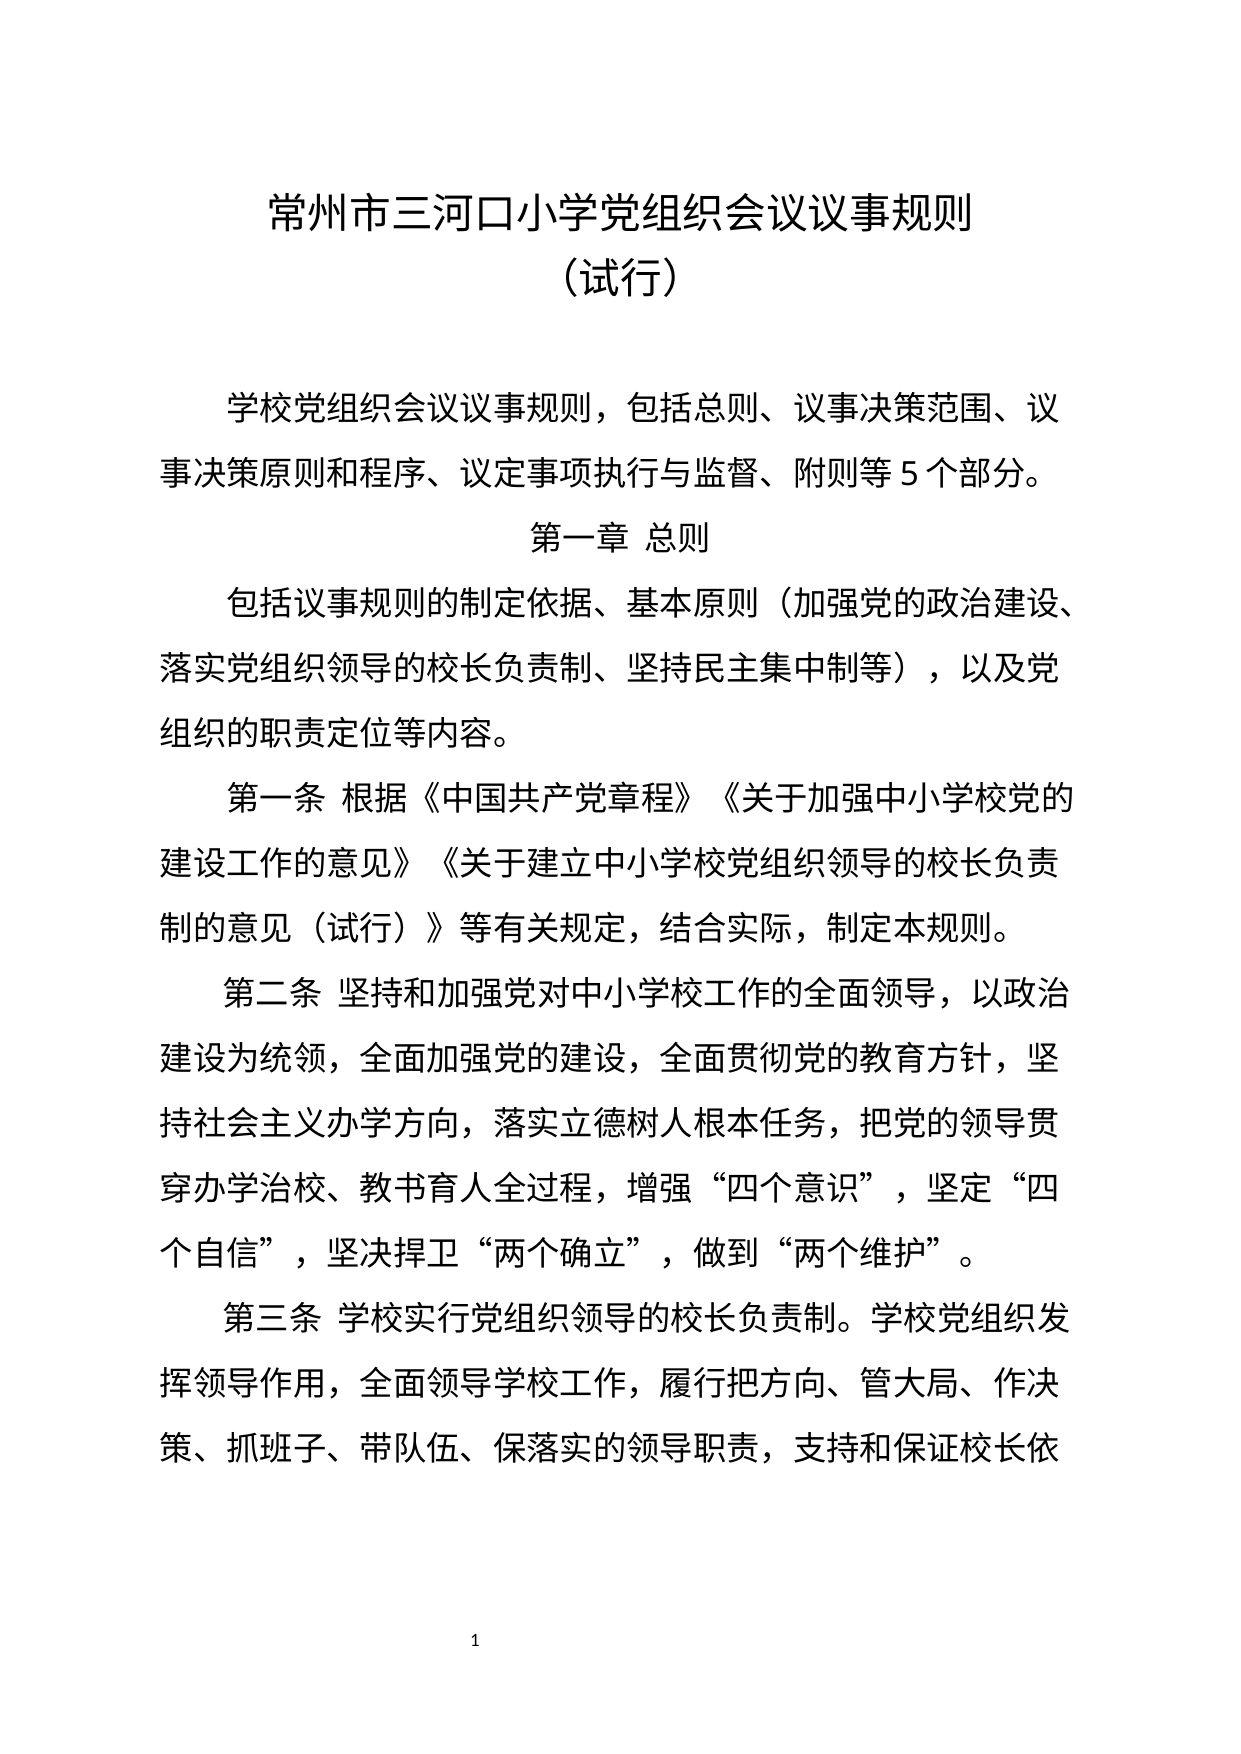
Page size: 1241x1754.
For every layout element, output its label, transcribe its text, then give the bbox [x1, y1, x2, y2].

text 学校党组织会议议事规则，包括总则、议事决策范围、议事决策原则和程序、议定事项执行与监督、附则等5个部分。 [159, 373, 1081, 503]
text 第二条 坚持和加强党对中小学校工作的全面领导，以政治建设为统领，全面加强党的建设，全面贯彻党的教育方针，坚持社会主义办学方向，落实立德树人根本任务，把党的领导贯穿办学治校、教书育人全过程，增强“四个意识”，坚定“四个自信”，坚决捍卫“两个确立”，做到“两个维护”。 [159, 958, 1081, 1283]
text （试行） [159, 243, 1081, 308]
text 第一章 总则 [159, 503, 1081, 568]
text 第一条 根据《中国共产党章程》《关于加强中小学校党的建设工作的意见》《关于建立中小学校党组织领导的校长负责制的意见（试行）》等有关规定，结合实际，制定本规则。 [159, 763, 1081, 958]
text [159, 1283, 1081, 1478]
text 包括议事规则的制定依据、基本原则（加强党的政治建设、落实党组织领导的校长负责制、坚持民主集中制等），以及党组织的职责定位等内容。 [159, 568, 1081, 763]
text 常州市三河口小学党组织会议议事规则 [159, 178, 1081, 243]
